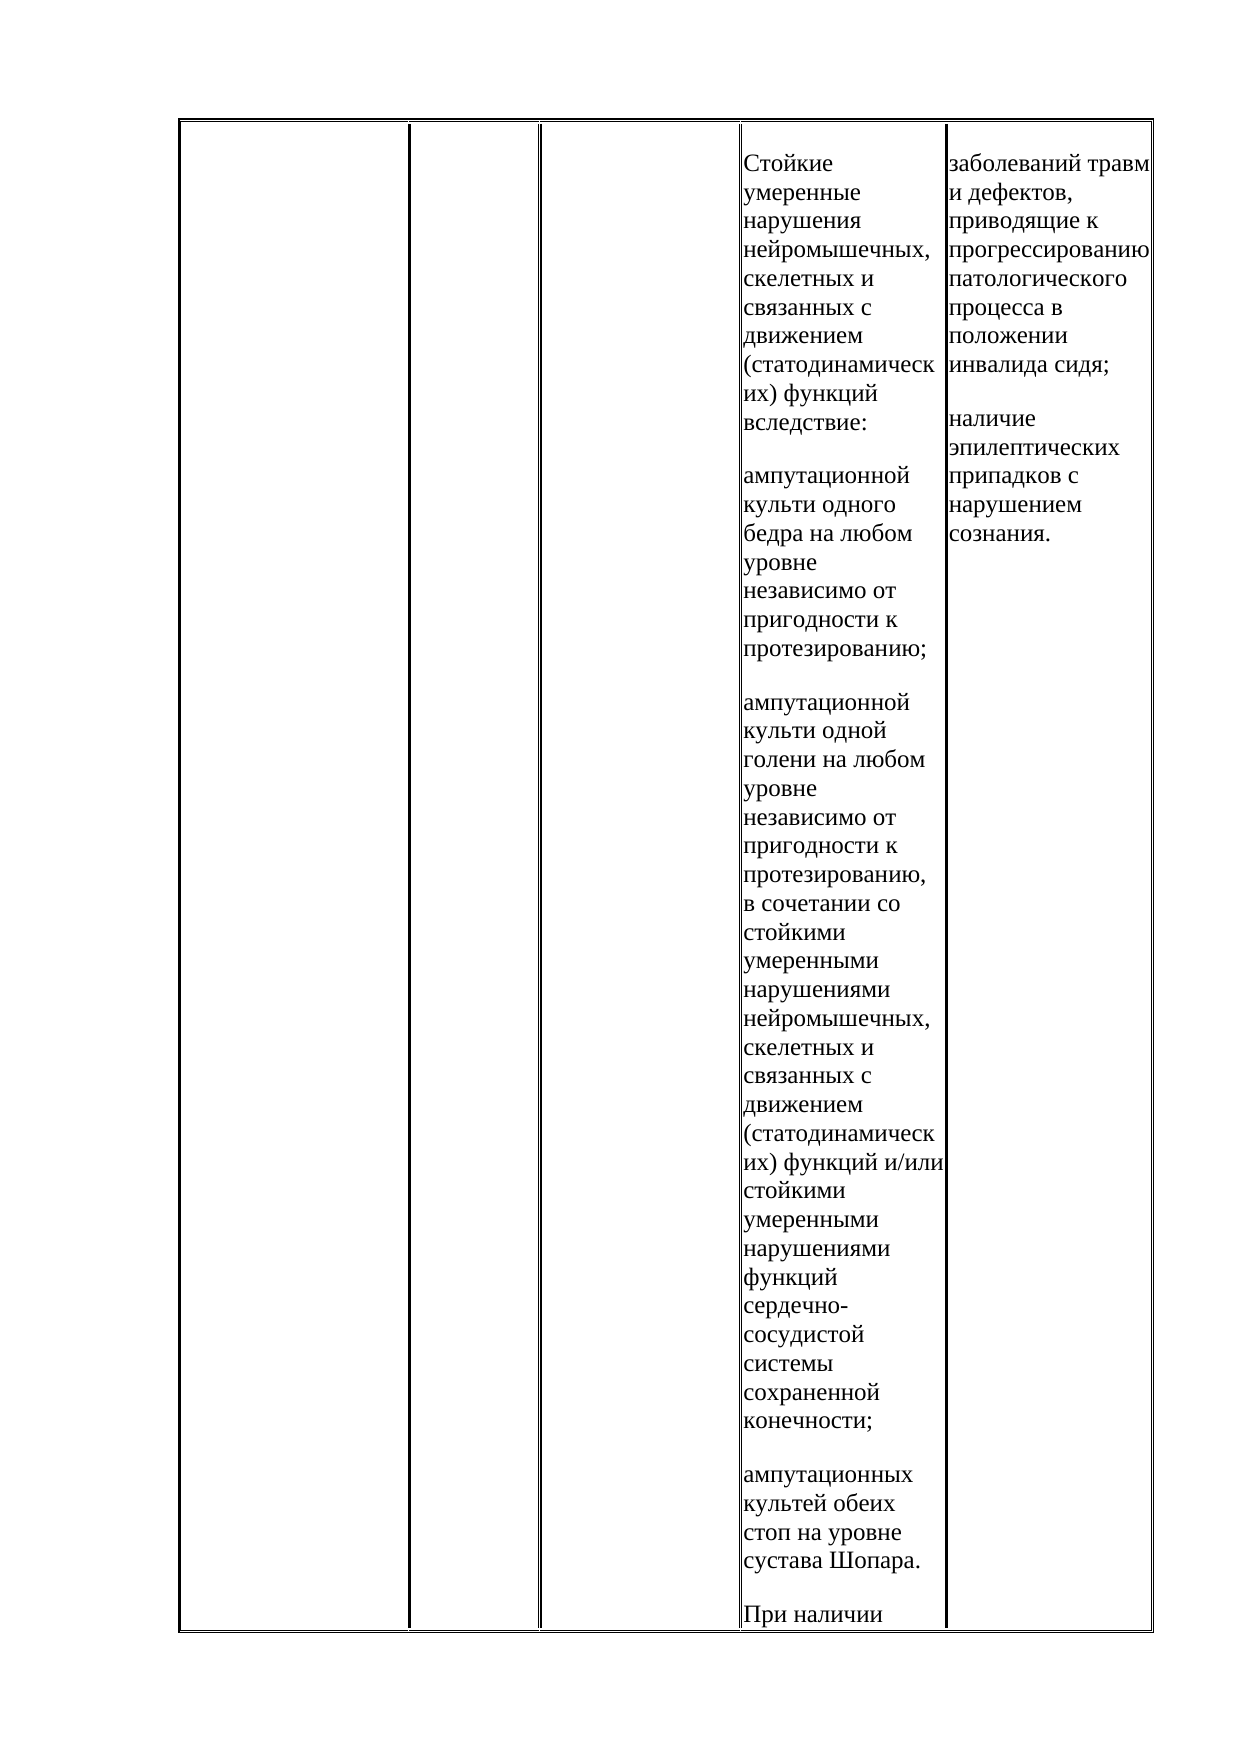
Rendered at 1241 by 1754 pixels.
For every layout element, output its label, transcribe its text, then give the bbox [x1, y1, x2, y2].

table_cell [946, 122, 1151, 1629]
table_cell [741, 122, 946, 1629]
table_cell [540, 122, 741, 1629]
table_cell 7-01-03 [409, 120, 540, 1629]
